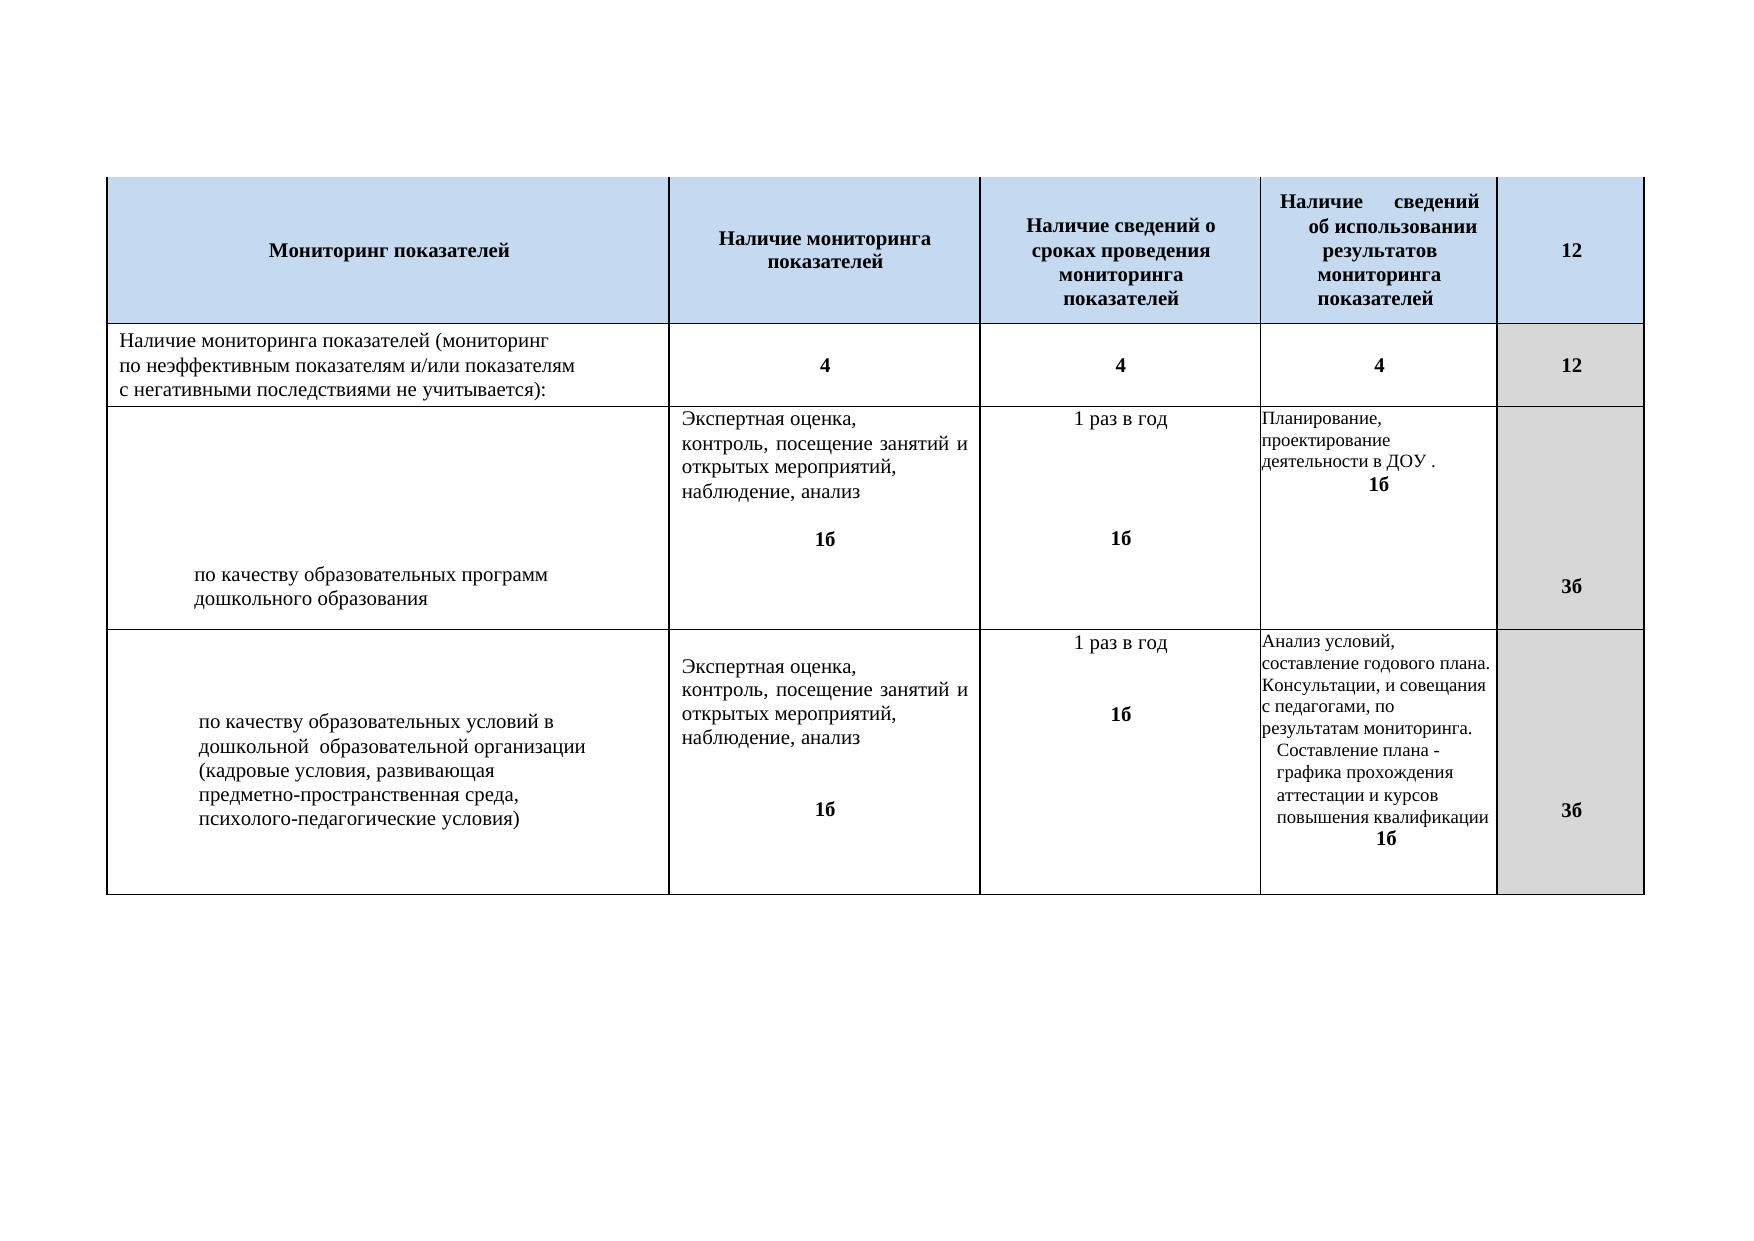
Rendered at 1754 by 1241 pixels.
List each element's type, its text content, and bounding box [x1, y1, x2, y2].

table_cell по качеству образовательных условий в дошкольной образовательной организации (кадровые условия, развивающая предметно-пространственная среда, психолого-педагогические условия) [108, 630, 668, 894]
table_cell 12 [1498, 324, 1643, 406]
table_header 12 [1498, 177, 1643, 323]
table_cell Анализ условий, составление годового плана. Консультации, и совещания с педагогами, по результатам мониторинга. Составление плана - графика прохождения аттестации и курсов повышения квалификации 1б [1261, 630, 1496, 894]
table_cell 1 раз в год 1б [981, 630, 1260, 894]
table_cell 4 [670, 324, 979, 406]
table_cell 3б [1498, 630, 1643, 894]
table_header Мониторинг показателей [108, 177, 668, 323]
table_cell Наличие мониторинга показателей (мониторинг по неэффективным показателям и/или показателям с негативными последствиями не учитывается): [108, 324, 668, 406]
table_cell Экспертная оценка, контроль, посещение занятий и открытых мероприятий, наблюдение, анализ 1б [670, 407, 979, 629]
table_cell 3б [1498, 407, 1643, 629]
table_header Наличие сведений об использовании результатов мониторинга показателей [1261, 177, 1496, 323]
table_cell Экспертная оценка, контроль, посещение занятий и открытых мероприятий, наблюдение, анализ 1б [670, 630, 979, 894]
table_cell 4 [1261, 324, 1496, 406]
table_cell по качеству образовательных программ дошкольного образования [108, 407, 668, 629]
table_header Наличие мониторинга показателей [670, 177, 979, 323]
table_cell 1 раз в год 1б [981, 407, 1260, 629]
table_header Наличие сведений о сроках проведения мониторинга показателей [981, 177, 1260, 323]
table_cell 4 [981, 324, 1260, 406]
table_cell Планирование, проектирование деятельности в ДОУ . 1б [1261, 407, 1496, 629]
